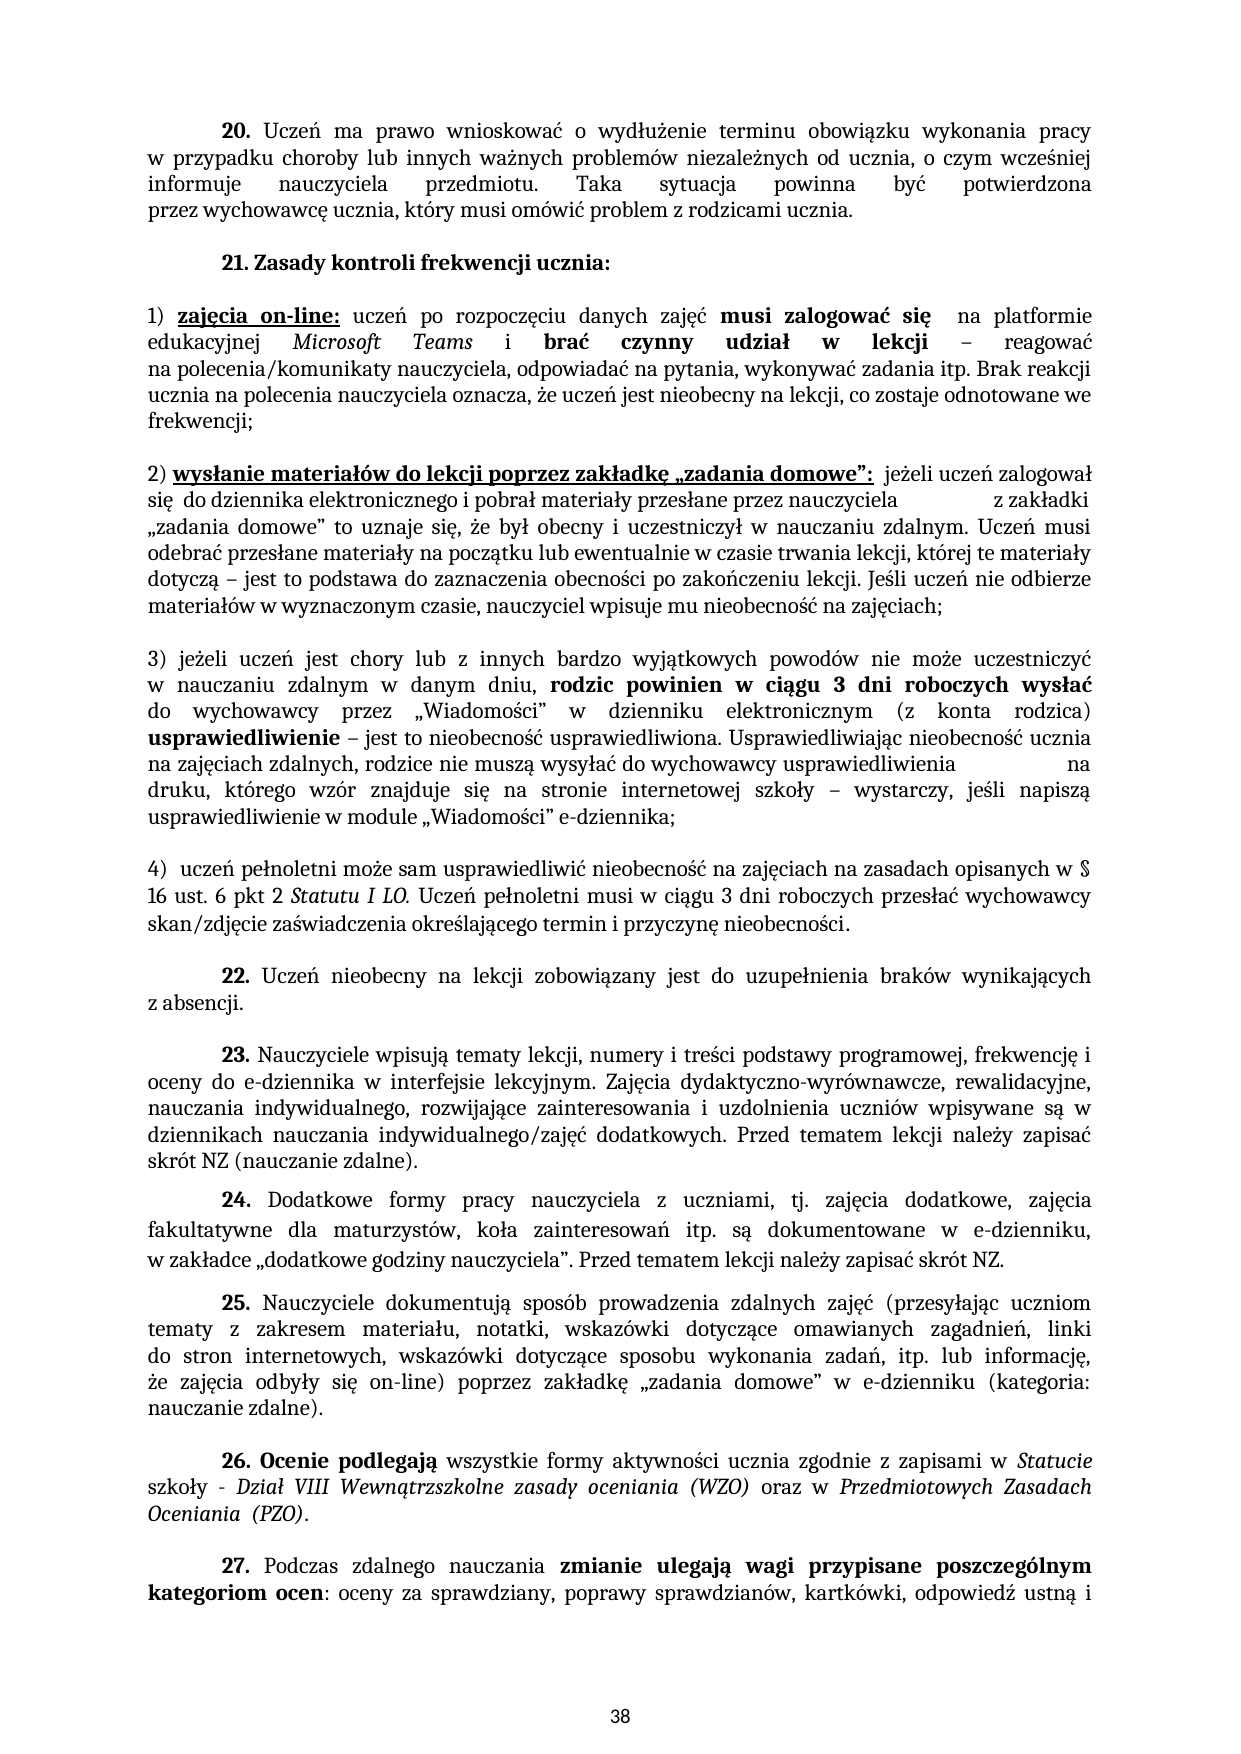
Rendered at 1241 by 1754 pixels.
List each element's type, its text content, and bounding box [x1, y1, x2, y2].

text 21. Zasady kontroli frekwencji ucznia: [148, 250, 1092, 276]
text 20. Uczeń ma prawo wnioskować o wydłużenie terminu obowiązku wykonania pracy w przypadku choroby lub innych ważnych problemów niezależnych od ucznia, o czym wcześniej informuje nauczyciela przedmiotu. Taka sytuacja powinna być potwierdzona przez wychowawcę ucznia, który musi omówić problem z rodzicami ucznia. [148, 118, 1092, 224]
text 2) wysłanie materiałów do lekcji poprzez zakładkę „zadania domowe”: jeżeli uczeń zalogował się do dziennika elektronicznego i pobrał materiały przesłane przez nauczyciela z zakładki „zadania domowe” to uznaje się, że był obecny i uczestniczył w nauczaniu zdalnym. Uczeń musi odebrać przesłane materiały na początku lub ewentualnie w czasie trwania lekcji, której te materiały dotyczą – jest to podstawa do zaznaczenia obecności po zakończeniu lekcji. Jeśli uczeń nie odbierze materiałów w wyznaczonym czasie, nauczyciel wpisuje mu nieobecność na zajęciach; [148, 461, 1092, 619]
text 26. Ocenie podlegają wszystkie formy aktywności ucznia zgodnie z zapisami w Statucie szkoły - Dział VIII Wewnątrzszkolne zasady oceniania (WZO) oraz w Przedmiotowych Zasadach Oceniania (PZO). [148, 1448, 1092, 1527]
text 22. Uczeń nieobecny na lekcji zobowiązany jest do uzupełnienia braków wynikających z absencji. [148, 963, 1092, 1016]
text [148, 1553, 1092, 1606]
text 1) zajęcia on-line: uczeń po rozpoczęciu danych zajęć musi zalogować się na platformie edukacyjnej Microsoft Teams i brać czynny udział w lekcji – reagować na polecenia/komunikaty nauczyciela, odpowiadać na pytania, wykonywać zadania itp. Brak reakcji ucznia na polecenia nauczyciela oznacza, że uczeń jest nieobecny na lekcji, co zostaje odnotowane we frekwencji; [148, 303, 1092, 434]
text 3) jeżeli uczeń jest chory lub z innych bardzo wyjątkowych powodów nie może uczestniczyć w nauczaniu zdalnym w danym dniu, rodzic powinien w ciągu 3 dni roboczych wysłać do wychowawcy przez „Wiadomości” w dzienniku elektronicznym (z konta rodzica) usprawiedliwienie – jest to nieobecność usprawiedliwiona. Usprawiedliwiając nieobecność ucznia na zajęciach zdalnych, rodzice nie muszą wysyłać do wychowawcy usprawiedliwienia na druku, którego wzór znajduje się na stronie internetowej szkoły – wystarczy, jeśli napiszą usprawiedliwienie w module „Wiadomości” e-dziennika; [148, 645, 1092, 830]
text 23. Nauczyciele wpisują tematy lekcji, numery i treści podstawy programowej, frekwencję i oceny do e-dziennika w interfejsie lekcyjnym. Zajęcia dydaktyczno-wyrównawcze, rewalidacyjne, nauczania indywidualnego, rozwijające zainteresowania i uzdolnienia uczniów wpisywane są w dziennikach nauczania indywidualnego/zajęć dodatkowych. Przed tematem lekcji należy zapisać skrót NZ (nauczanie zdalne). [148, 1042, 1092, 1174]
text 24. Dodatkowe formy pracy nauczyciela z uczniami, tj. zajęcia dodatkowe, zajęcia fakultatywne dla maturzystów, koła zainteresowań itp. są dokumentowane w e-dzienniku, w zakładce „dodatkowe godziny nauczyciela”. Przed tematem lekcji należy zapisać skrót NZ. [148, 1187, 1092, 1273]
text 25. Nauczyciele dokumentują sposób prowadzenia zdalnych zajęć (przesyłając uczniom tematy z zakresem materiału, notatki, wskazówki dotyczące omawianych zagadnień, linki do stron internetowych, wskazówki dotyczące sposobu wykonania zadań, itp. lub informację, że zajęcia odbyły się on-line) poprzez zakładkę „zadania domowe” w e-dzienniku (kategoria: nauczanie zdalne). [148, 1290, 1092, 1421]
text 4) uczeń pełnoletni może sam usprawiedliwić nieobecność na zajęciach na zasadach opisanych w § 16 ust. 6 pkt 2 Statutu I LO. Uczeń pełnoletni musi w ciągu 3 dni roboczych przesłać wychowawcy skan/zdjęcie zaświadczenia określającego termin i przyczynę nieobecności. [148, 856, 1092, 937]
